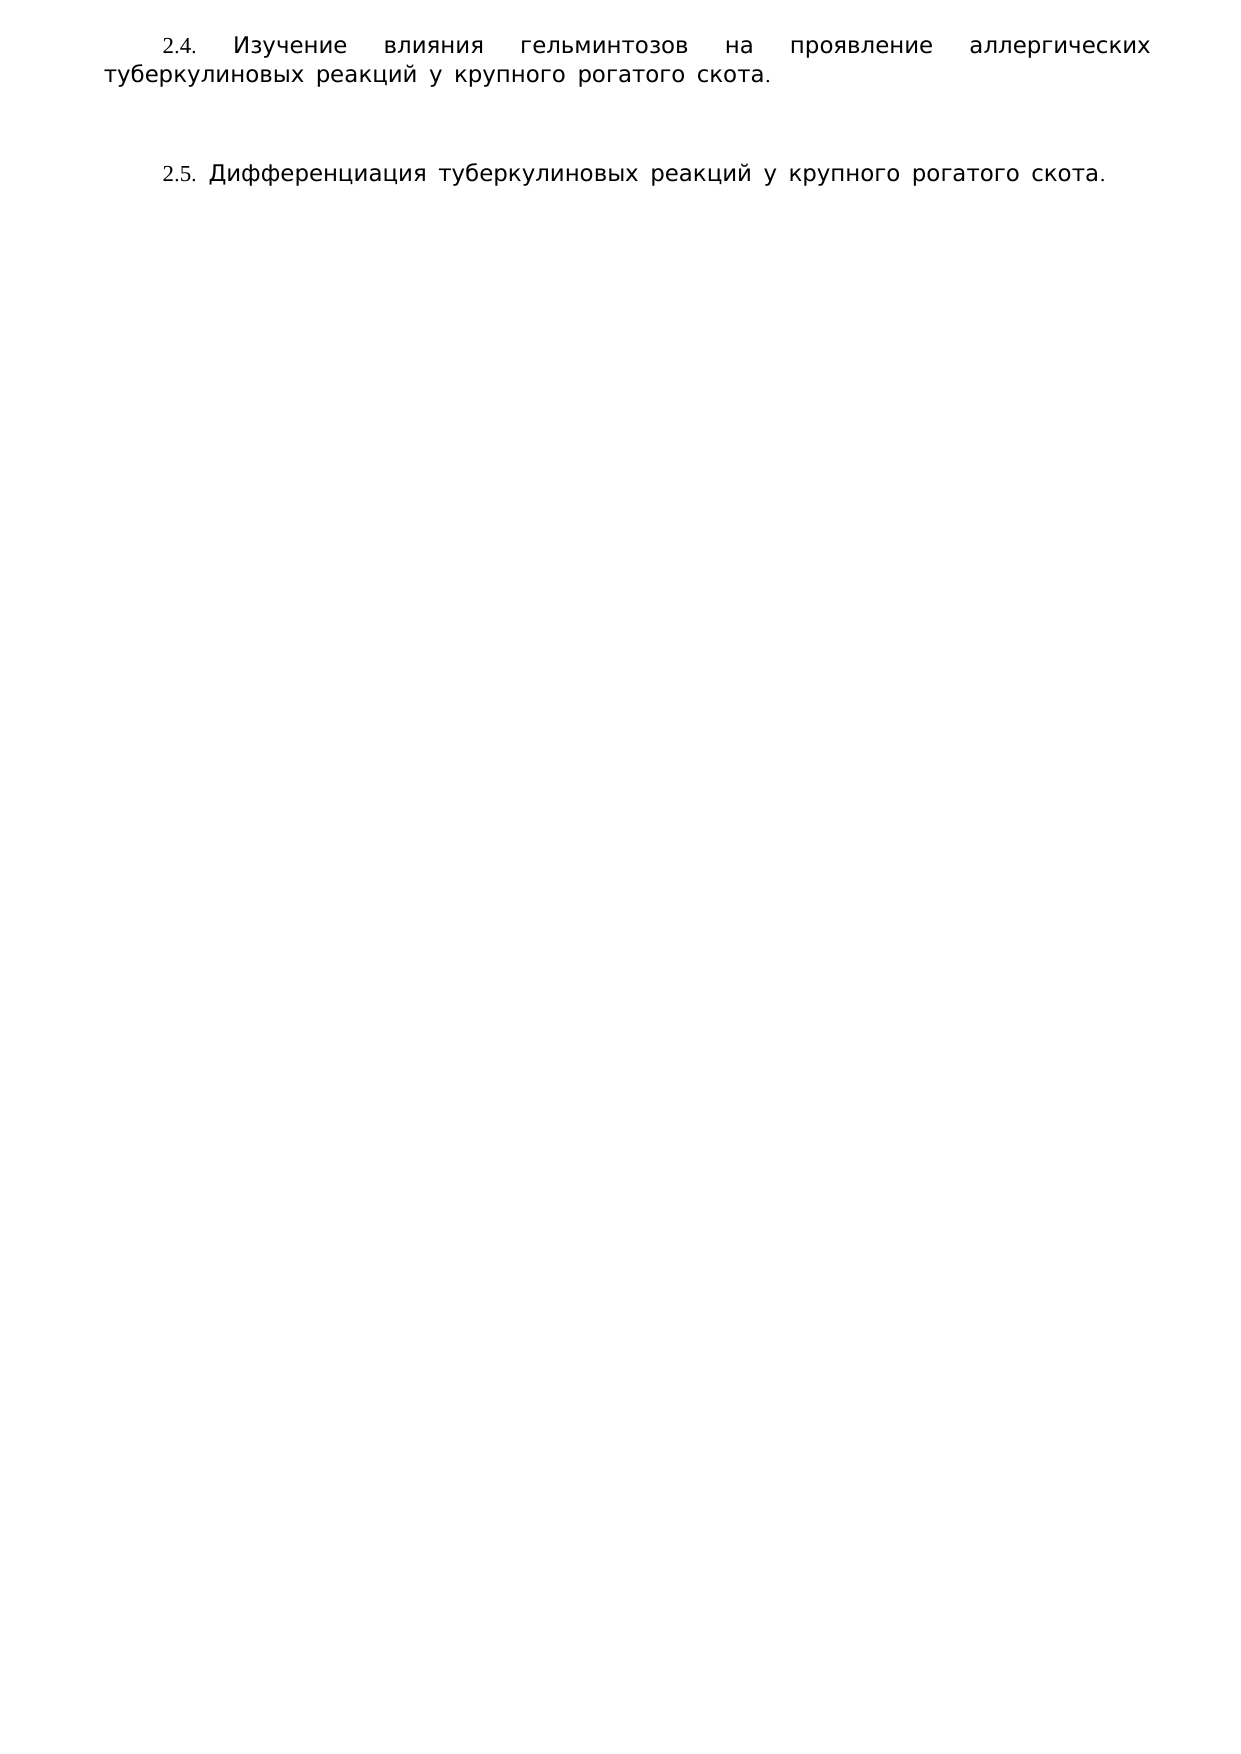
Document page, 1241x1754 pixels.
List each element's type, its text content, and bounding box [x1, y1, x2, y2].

text 2.5. Дифференциация туберкулиновых реакций у крупного рогатого скота. [103, 157, 1152, 186]
text 2.4. Изучение влияния гельминтозов на проявление аллергических туберкулиновых реакций у крупного рогатого скота. [103, 29, 1152, 87]
